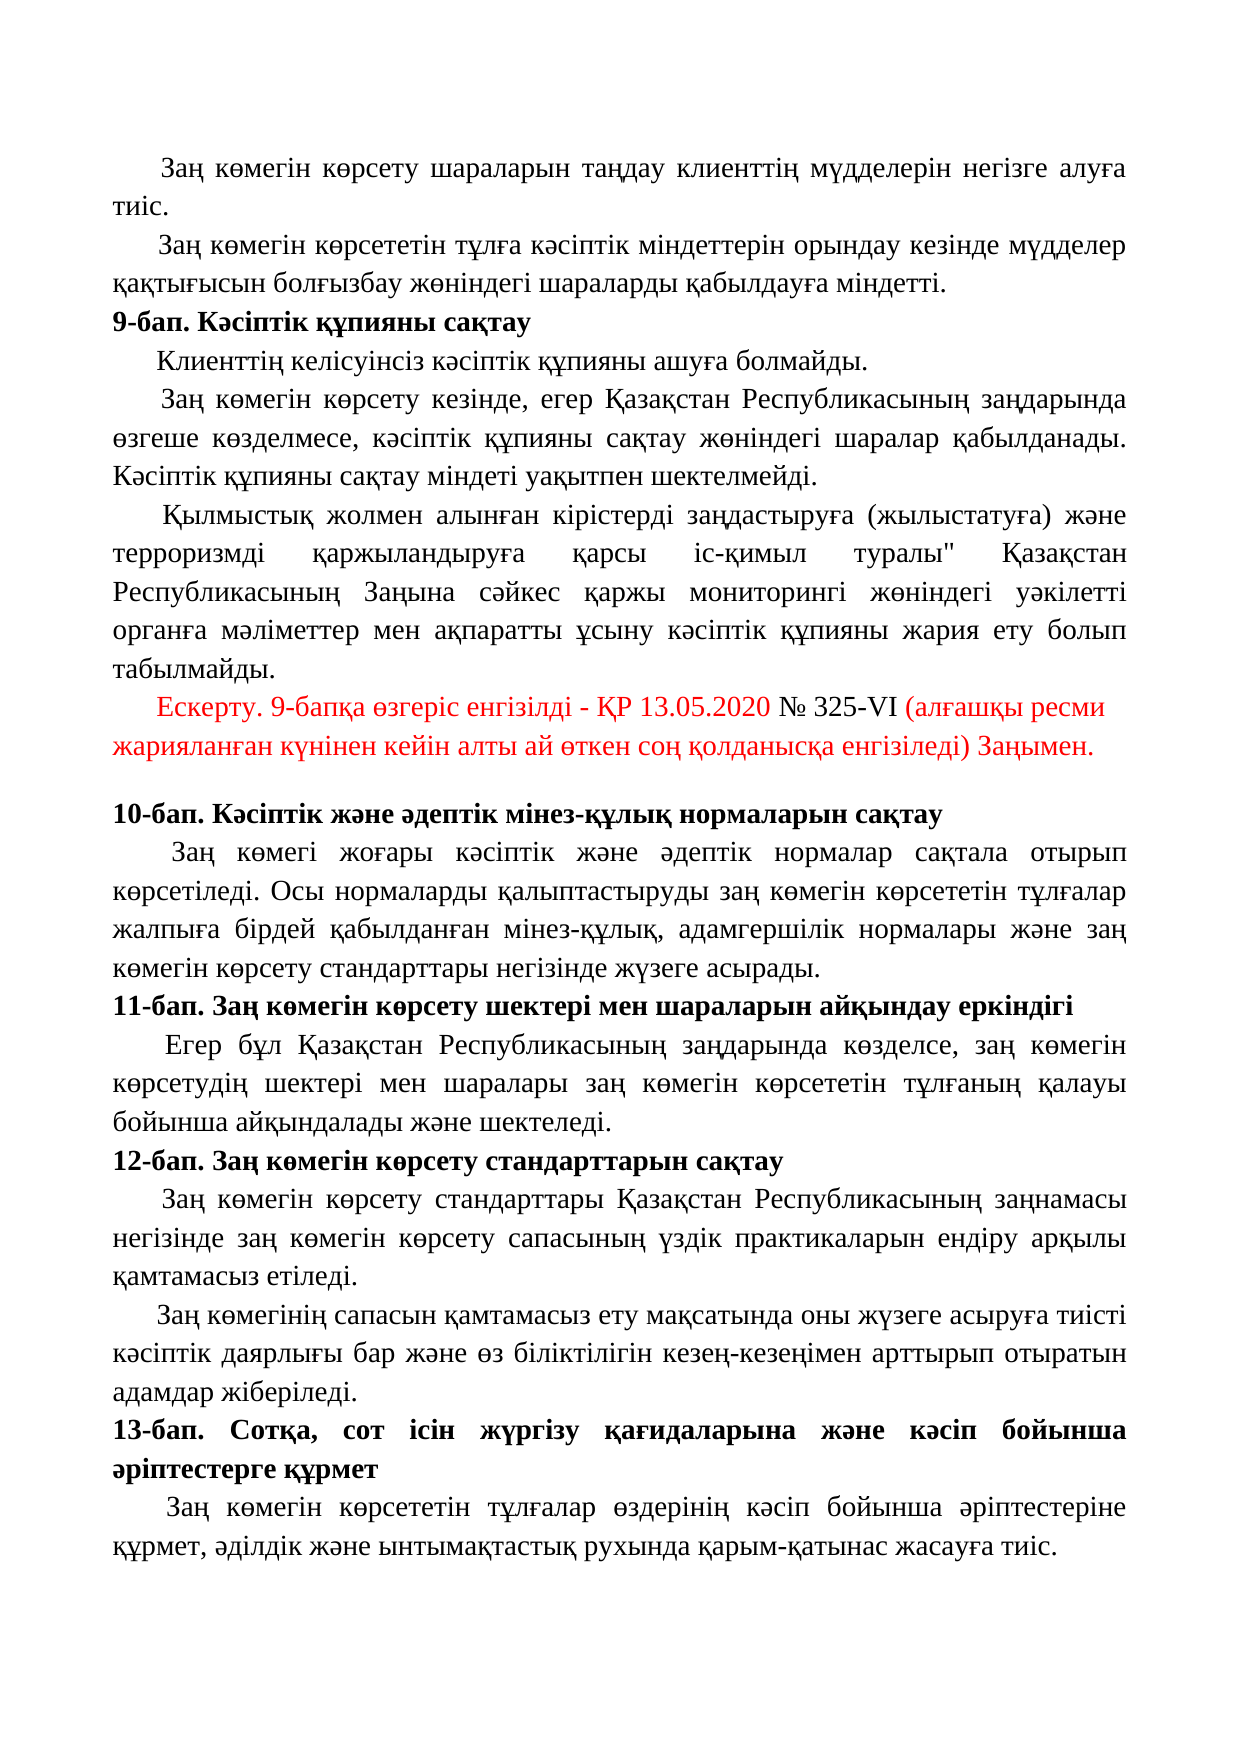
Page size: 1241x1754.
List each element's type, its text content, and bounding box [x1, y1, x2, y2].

text 13-бап. Сотқа, сот ісін жүргізу қағидаларына және кәсіп бойынша әріптестерге құрмет [112, 1412, 1128, 1484]
text Егер бұл Қазақстан Республикасының заңдарында көзделсе, заң көмегін көрсетудің шектері мен шаралары заң көмегін көрсететін тұлғаның қалауы бойынша айқындалады және шектеледі. [112, 1027, 1128, 1138]
text Қылмыстық жолмен алынған кірістерді заңдастыруға (жылыстатуға) және терроризмді қаржыландыруға қарсы іс-қимыл туралы" Қазақстан Республикасының Заңына сәйкес қаржы мониторингі жөніндегі уәкілетті органға мәліметтер мен ақпаратты ұсыну кәсіптік құпияны жария ету болып табылмайды. [112, 497, 1128, 684]
text 12-бап. Заң көмегін көрсету стандарттарын сақтау [112, 1143, 1128, 1176]
text 9-бап. Кәсіптік құпияны сақтау [112, 304, 1128, 338]
text 10-бап. Кәсіптік және әдептік мінез-құлық нормаларын сақтау [112, 796, 1128, 829]
text Ескерту. 9-бапқа өзгеріс енгізілді - ҚР 13.05.2020 № 325-VI (алғашқы ресми жарияланған күнінен кейін алты ай өткен соң қолданысқа енгізіледі) Заңымен. [112, 689, 1128, 792]
text Заң көмегін көрсететін тұлға кәсіптік міндеттерін орындау кезінде мүдделер қақтығысын болғызбау жөніндегі шараларды қабылдауға міндетті. [112, 227, 1128, 299]
text Заң көмегін көрсету шараларын таңдау клиенттің мүдделерін негізге алуға тиіс. [112, 150, 1128, 222]
text Заң көмегін көрсететін тұлғалар өздерінің кәсіп бойынша әріптестеріне құрмет, әділдік және ынтымақтастық рухында қарым-қатынас жасауға тиіс. [112, 1489, 1128, 1562]
text Заң көмегін көрсету кезінде, егер Қазақстан Республикасының заңдарында өзгеше көзделмесе, кәсіптік құпияны сақтау жөніндегі шаралар қабылданады. Кәсіптік құпияны сақтау міндеті уақытпен шектелмейді. [112, 381, 1128, 492]
text Заң көмегінің сапасын қамтамасыз ету мақсатында оны жүзеге асыруға тиісті кәсіптік даярлығы бар және өз біліктілігін кезең-кезеңімен арттырып отыратын адамдар жіберіледі. [112, 1297, 1128, 1407]
text Заң көмегін көрсету стандарттары Қазақстан Республикасының заңнамасы негізінде заң көмегін көрсету сапасының үздік практикаларын ендіру арқылы қамтамасыз етіледі. [112, 1181, 1128, 1292]
text Заң көмегі жоғары кәсіптік және әдептік нормалар сақтала отырып көрсетіледі. Осы нормаларды қалыптастыруды заң көмегін көрсететін тұлғалар жалпыға бірдей қабылданған мінез-құлық, адамгершілік нормалары және заң көмегін көрсету стандарттары негізінде жүзеге асырады. [112, 834, 1128, 983]
text Клиенттің келісуінсіз кәсіптік құпияны ашуға болмайды. [112, 343, 1128, 376]
text 11-бап. Заң көмегін көрсету шектері мен шараларын айқындау еркіндігі [112, 988, 1128, 1022]
